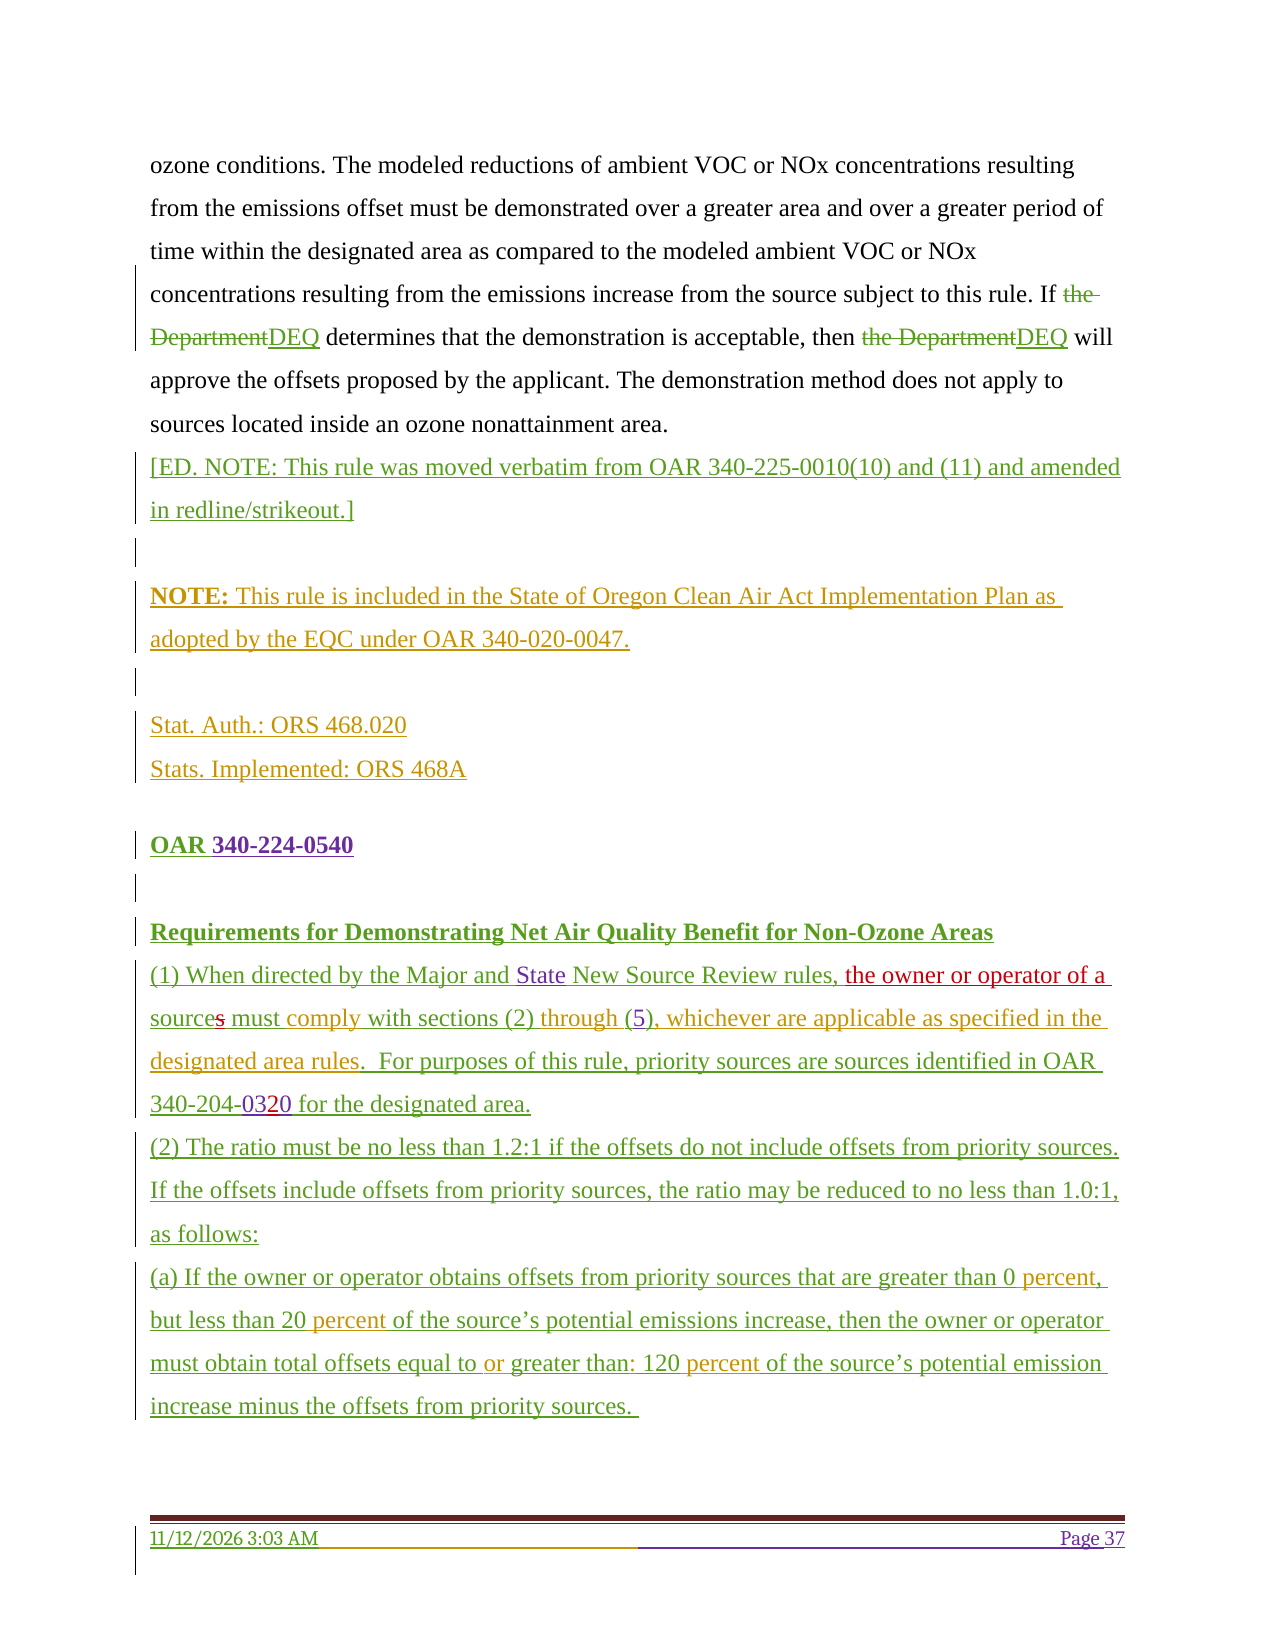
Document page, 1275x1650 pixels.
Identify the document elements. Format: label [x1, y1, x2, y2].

text [150, 150, 1125, 437]
